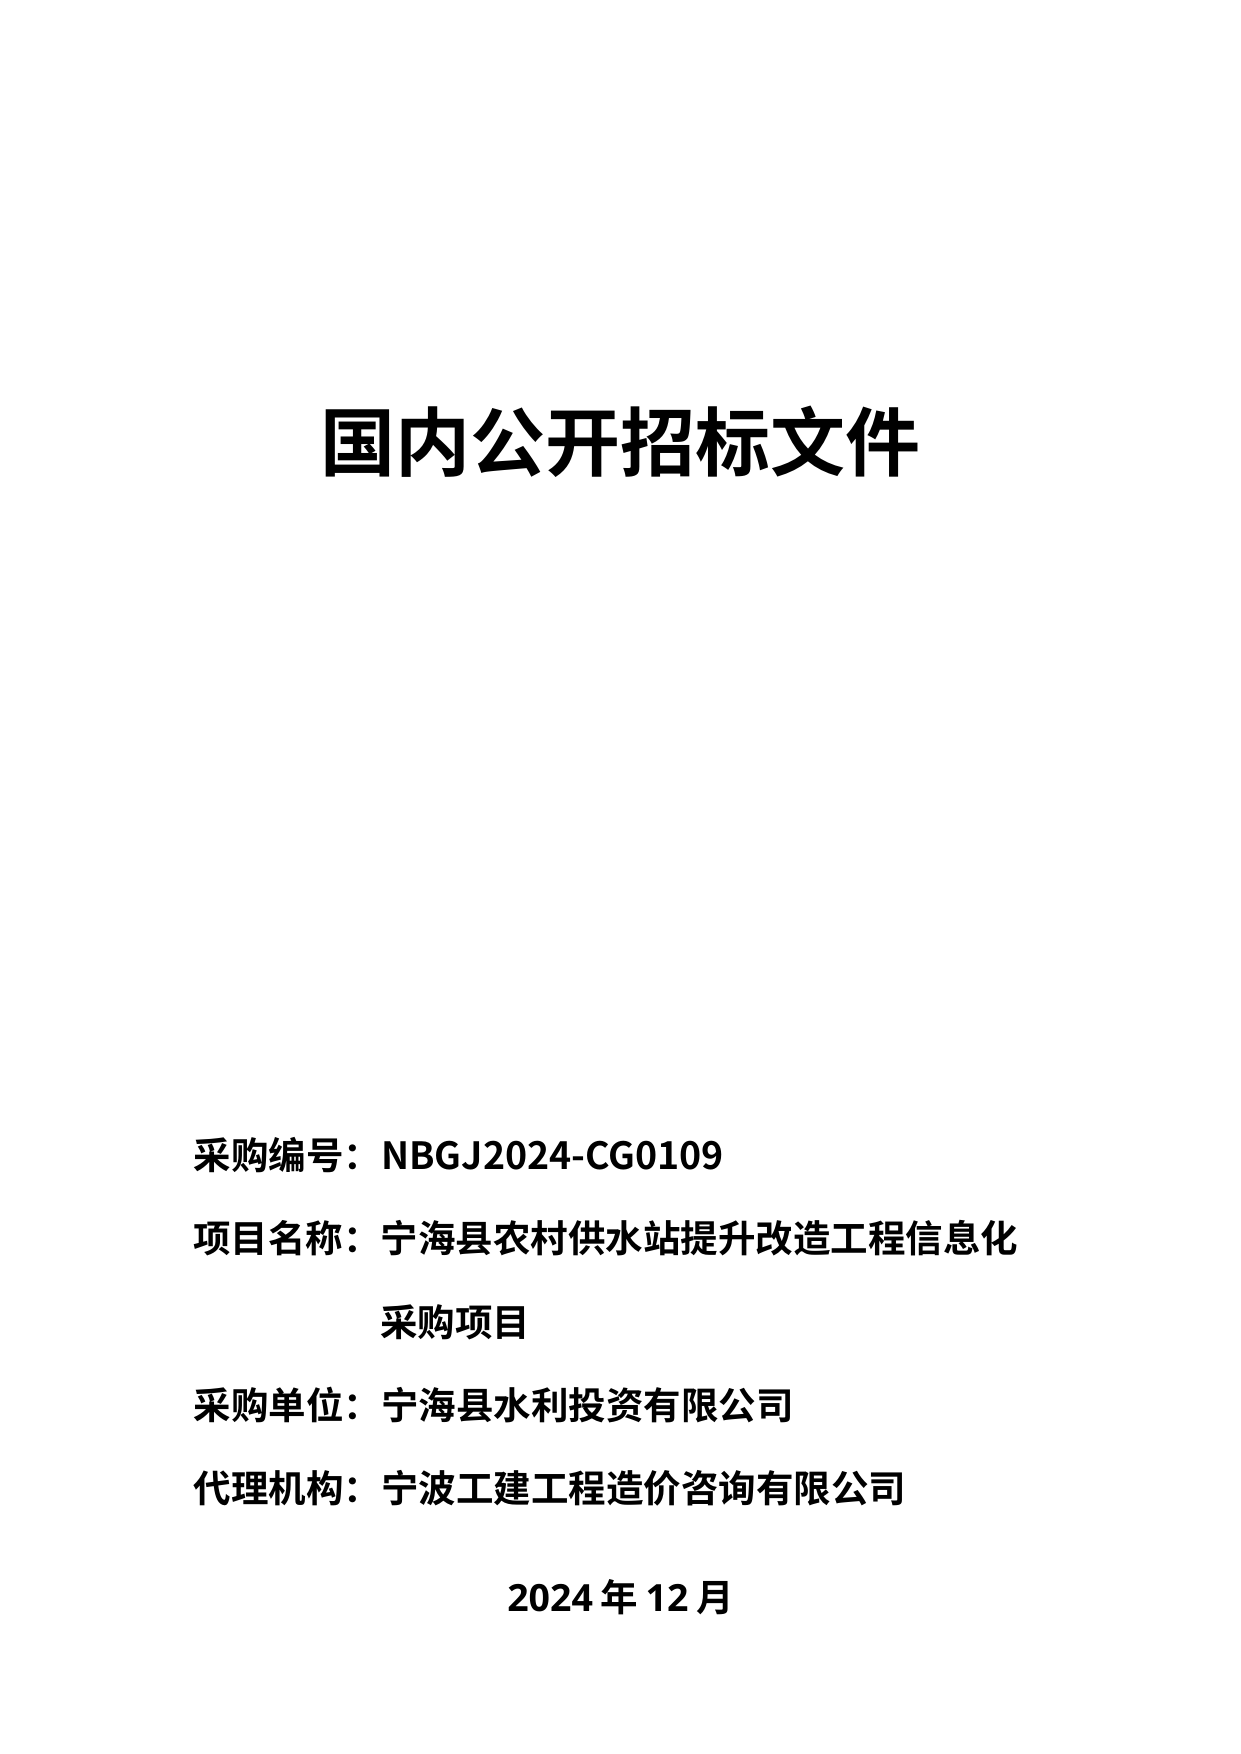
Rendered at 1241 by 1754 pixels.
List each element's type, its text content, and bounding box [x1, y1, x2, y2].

text 2024年12月 [118, 1567, 1122, 1622]
text 采购项目 [380, 1269, 1122, 1353]
text 项目名称：宁海县农村供水站提升改造工程信息化 [193, 1186, 1122, 1269]
text 采购编号：NBGJ2024-CG0109 [118, 1103, 1122, 1186]
text 代理机构：宁波工建工程造价咨询有限公司 [118, 1436, 1122, 1519]
text 国内公开招标文件 [118, 383, 1122, 492]
text 采购单位：宁海县水利投资有限公司 [118, 1353, 1122, 1436]
